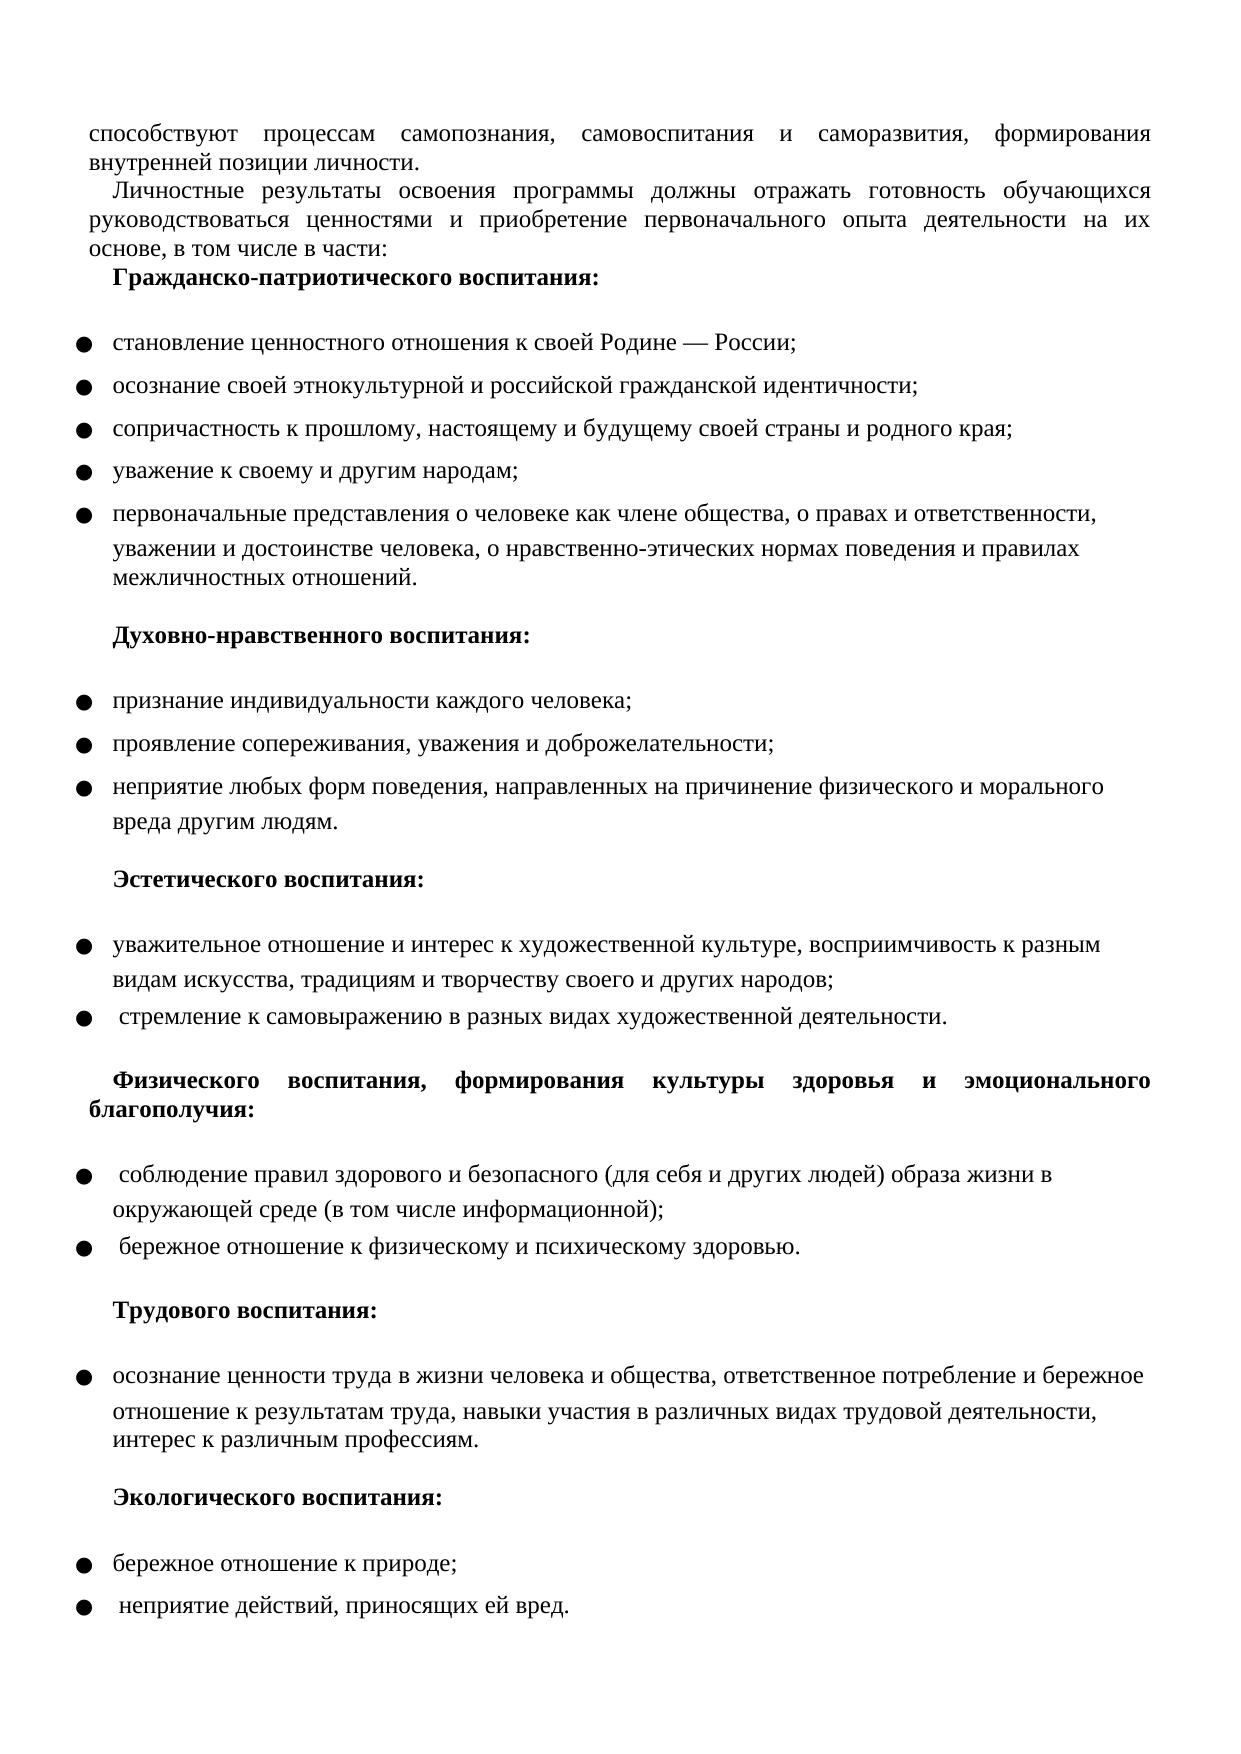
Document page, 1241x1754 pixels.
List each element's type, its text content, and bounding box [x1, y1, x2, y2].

list становление ценностного отношения к своей Родине — России; [75, 320, 1152, 362]
text Экологического воспитания: [89, 1482, 1152, 1511]
list осознание ценности труда в жизни человека и общества, ответственное потребление и бережное отношение к результатам труда, навыки участия в различных видах трудовой деятельности, интерес к различным профессиям. [75, 1353, 1152, 1453]
text Личностные результаты освоения программы должны отражать готовность обучающихся руководствоваться ценностями и приобретение первоначального опыта деятельности на их основе, в том числе в части: [89, 176, 1152, 262]
list проявление сопереживания, уважения и доброжелательности; [75, 721, 1152, 763]
list первоначальные представления о человеке как члене общества, о правах и ответственности, уважении и достоинстве человека, о нравственно-этических нормах поведения и правилах межличностных отношений. [75, 491, 1152, 591]
list бережное отношение к природе; [75, 1540, 1152, 1583]
text Физического воспитания, формирования культуры здоровья и эмоционального благополучия: [89, 1065, 1152, 1123]
text Эстетического воспитания: [89, 864, 1152, 893]
list соблюдение правил здорового и безопасного (для себя и других людей) образа жизни в окружающей среде (в том числе информационной); [75, 1152, 1152, 1223]
list неприятие любых форм поведения, направленных на причинение физического и морального вреда другим людям. [75, 763, 1152, 835]
list сопричастность к прошлому, настоящему и будущему своей страны и родного края; [75, 405, 1152, 448]
list уважительное отношение и интерес к художественной культуре, восприимчивость к разным видам искусства, традициям и творчеству своего и других народов; [75, 922, 1152, 993]
text Трудового воспитания: [89, 1295, 1152, 1324]
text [89, 118, 1152, 176]
list стремление к самовыражению в разных видах художественной деятельности. [75, 993, 1152, 1036]
list признание индивидуальности каждого человека; [75, 678, 1152, 721]
text Гражданско-патриотического воспитания: [89, 262, 1152, 291]
list осознание своей этнокультурной и российской гражданской идентичности; [75, 362, 1152, 405]
list уважение к своему и другим народам; [75, 448, 1152, 491]
list бережное отношение к физическому и психическому здоровью. [75, 1223, 1152, 1266]
list неприятие действий, приносящих ей вред. [75, 1583, 1152, 1626]
text Духовно-нравственного воспитания: [89, 620, 1152, 649]
